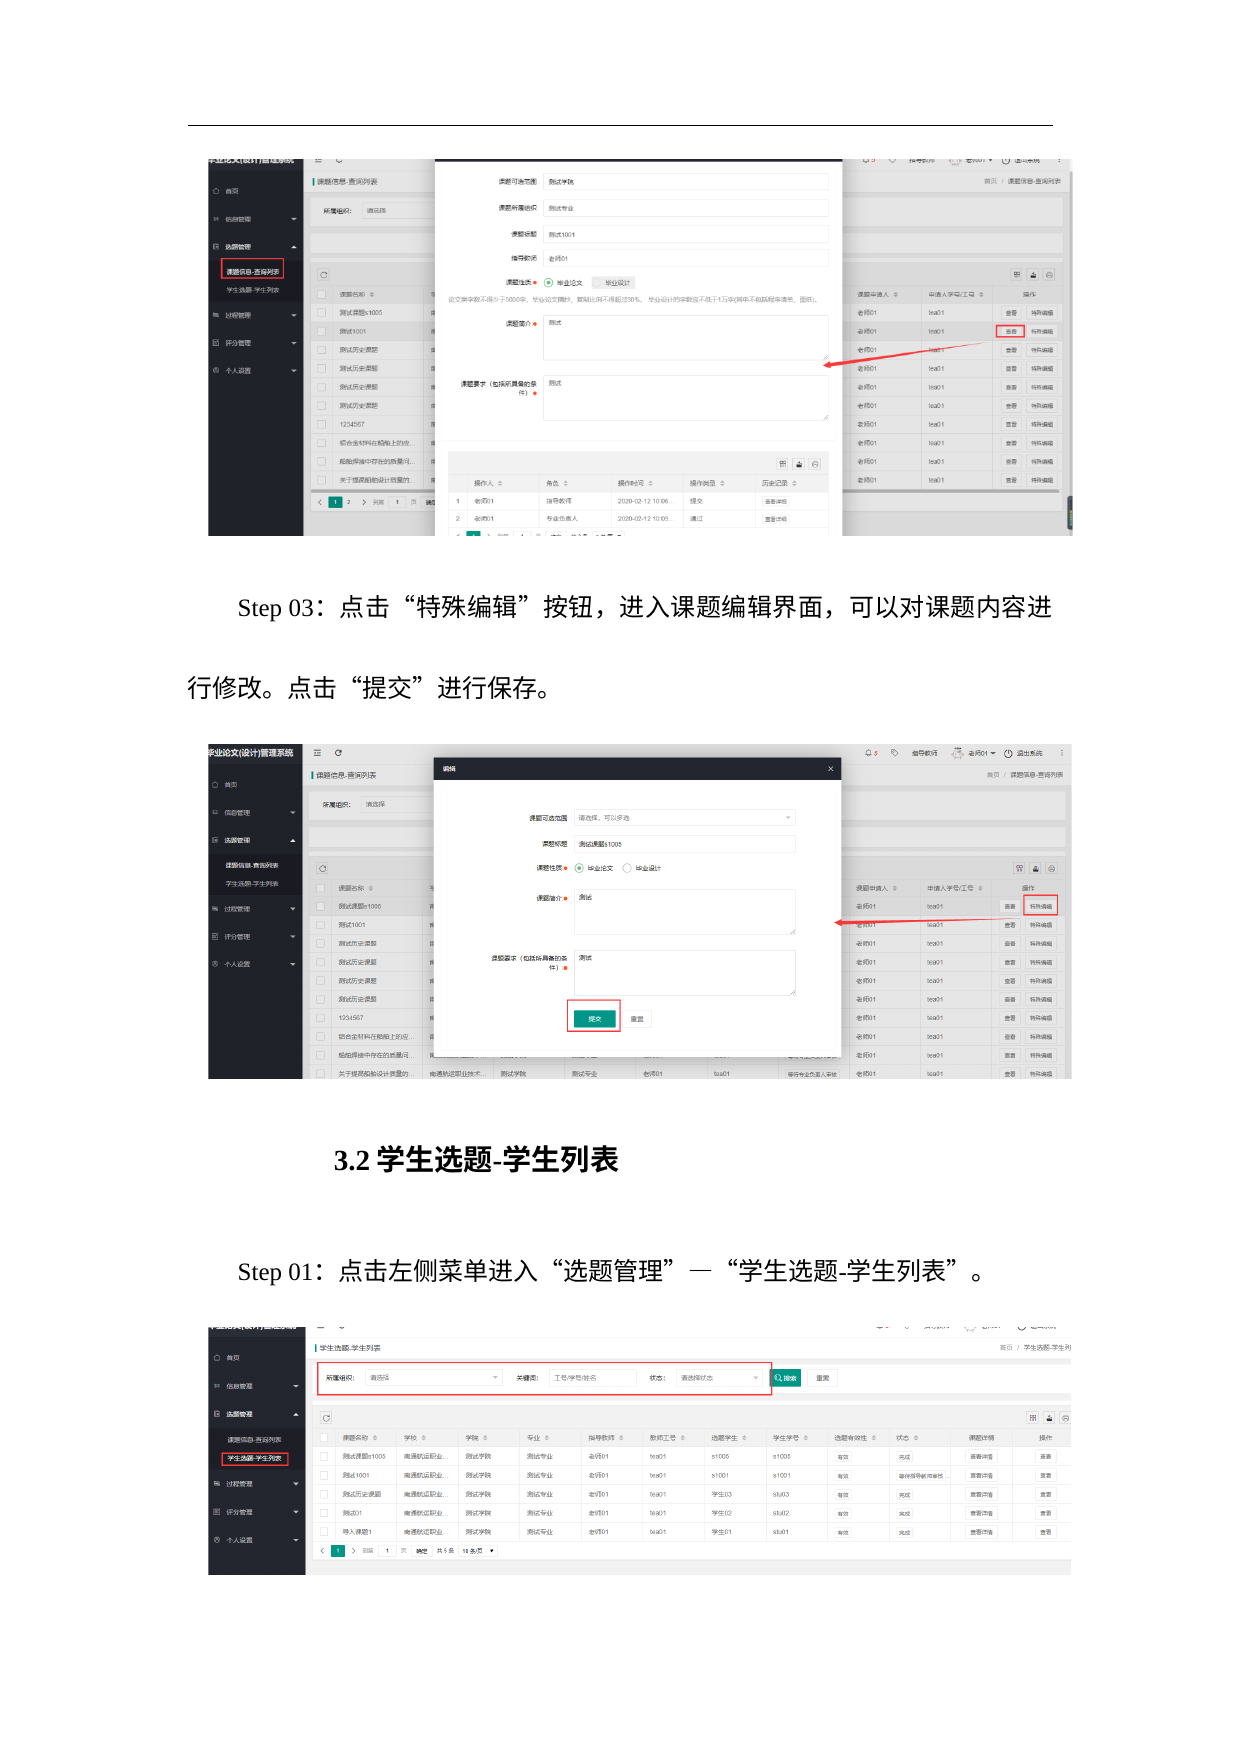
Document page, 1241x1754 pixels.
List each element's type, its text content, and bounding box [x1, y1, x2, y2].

text Step 03：点击“特殊编辑”按钮，进入课题编辑界面，可以对课题内容进行修改。点击“提交”进行保存。 [187, 573, 1053, 719]
picture [208, 159, 1073, 536]
subtitle 3.2学生选题-学生列表 [275, 1125, 1053, 1190]
picture [208, 744, 1072, 1079]
text Step 01：点击左侧菜单进入“选题管理”—“学生选题-学生列表”。 [187, 1237, 1053, 1302]
picture [208, 1327, 1072, 1575]
